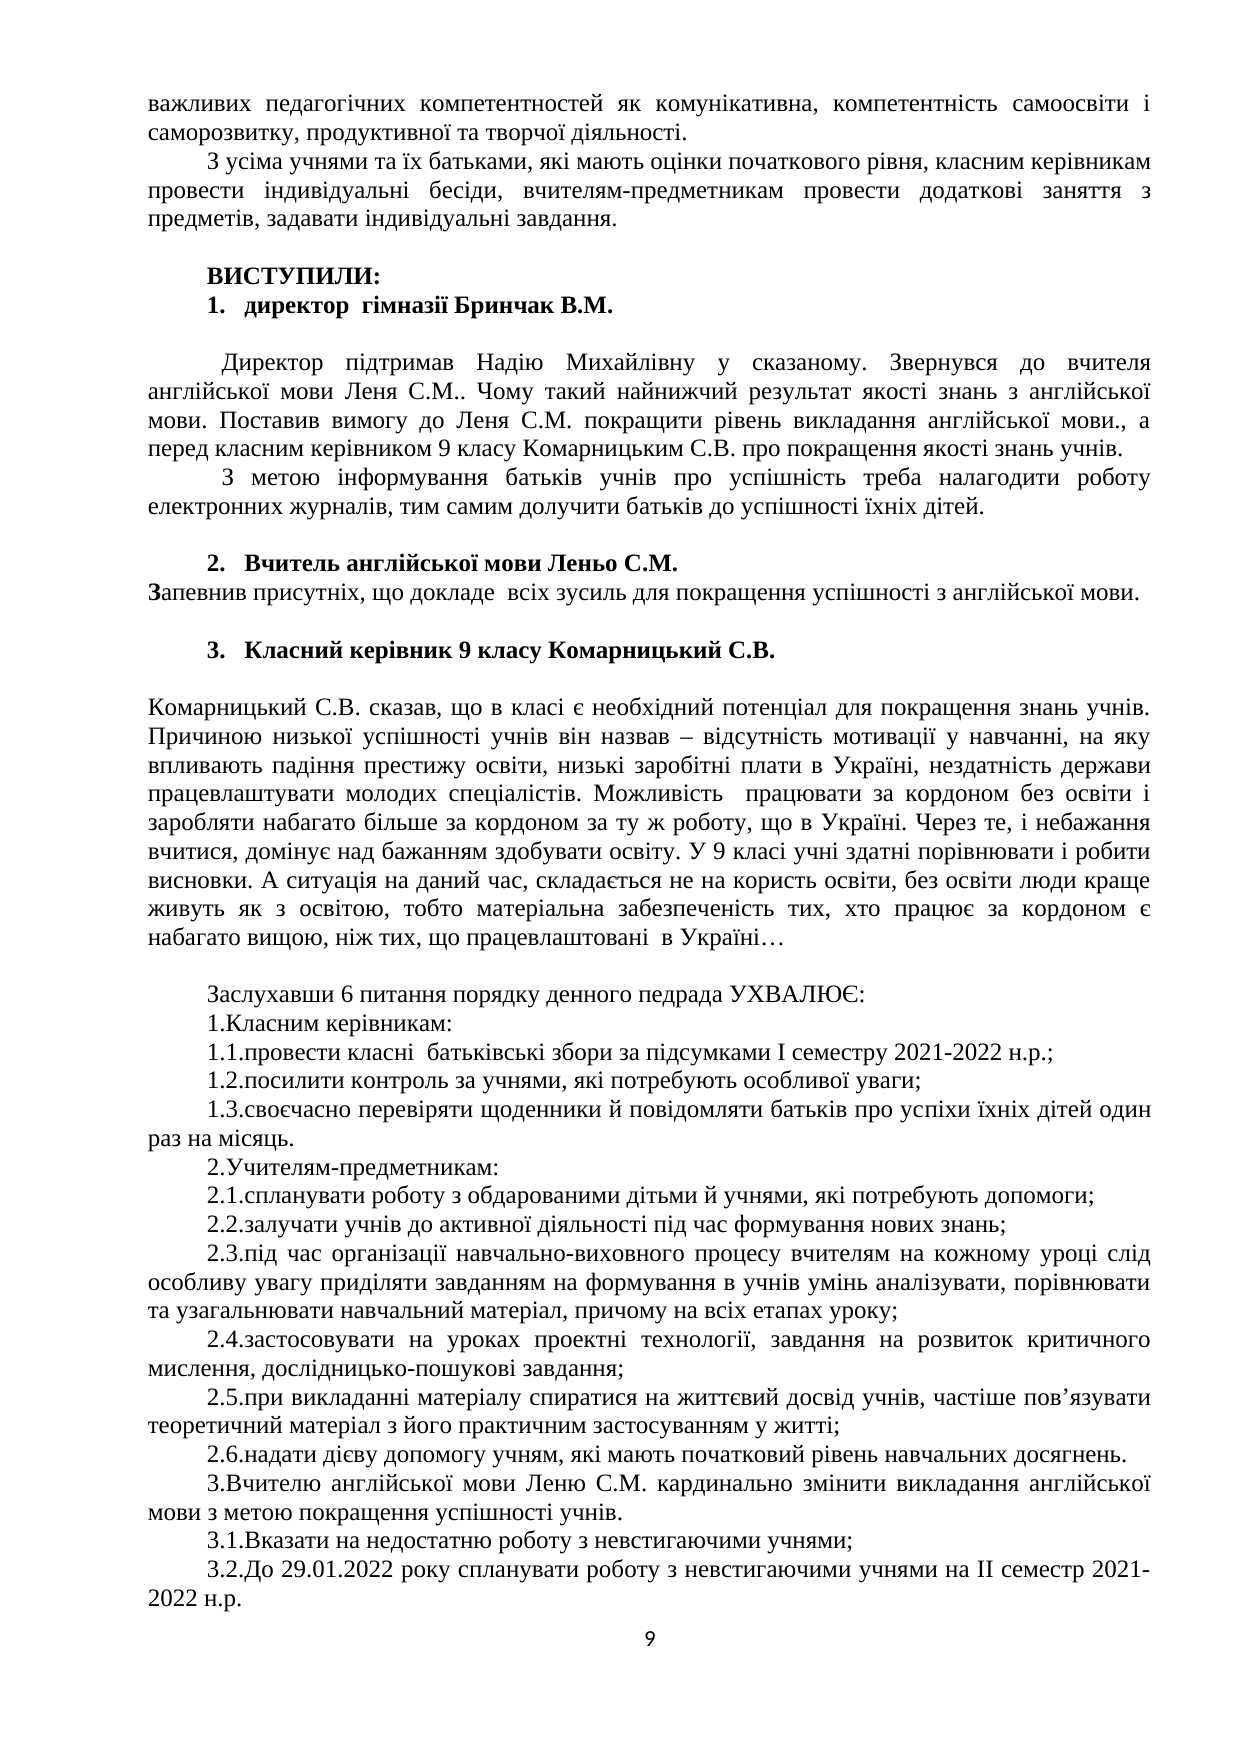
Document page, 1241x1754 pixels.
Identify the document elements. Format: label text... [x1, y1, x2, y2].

text Заслухавши 6 питання порядку денного педрада УХВАЛЮЄ: [148, 979, 1152, 1008]
text 2.3.під час організації навчально-виховного процесу вчителям на кожному уроці слід особливу увагу приділяти завданням на формування в учнів умінь аналізувати, порівнювати та узагальнювати навчальний матеріал, причому на всіх етапах уроку; [148, 1238, 1152, 1324]
text 1.Класним керівникам: [148, 1008, 1152, 1037]
text 2.2.залучати учнів до активної діяльності під час формування нових знань; [148, 1209, 1152, 1238]
text 1.3.своєчасно перевіряти щоденники й повідомляти батьків про успіхи їхніх дітей один раз на місяць. [148, 1094, 1152, 1152]
text Директор підтримав Надію Михайлівну у сказаному. Звернувся до вчителя англійської мови Леня С.М.. Чому такий найнижчий результат якості знань з англійської мови. Поставив вимогу до Леня С.М. покращити рівень викладання англійської мови., а перед класним керівником 9 класу Комарницьким С.В. про покращення якості знань учнів. [148, 347, 1152, 462]
list директор гімназії Бринчак В.М. [207, 290, 1152, 318]
list Вчитель англійської мови Леньо С.М. [207, 548, 1152, 577]
list Класний керівник 9 класу Комарницький С.В. [207, 635, 1152, 663]
text З усіма учнями та їх батьками, які мають оцінки початкового рівня, класним керівникам провести індивідуальні бесіди, вчителям-предметникам провести додаткові заняття з предметів, задавати індивідуальні завдання. [148, 146, 1152, 232]
text 2.5.при викладанні матеріалу спиратися на життєвий досвід учнів, частіше пов’язувати теоретичний матеріал з його практичним застосуванням у житті; [148, 1382, 1152, 1439]
text ВИСТУПИЛИ: [148, 261, 1152, 290]
text 2.Учителям-предметникам: [148, 1152, 1152, 1180]
text 3.1.Вказати на недостатню роботу з невстигаючими учнями; [148, 1525, 1152, 1554]
text Комарницький С.В. сказав, що в класі є необхідний потенціал для покращення знань учнів. Причиною низької успішності учнів він назвав – відсутність мотивації у навчанні, на яку впливають падіння престижу освіти, низькі заробітні плати в Україні, нездатність держави працевлаштувати молодих спеціалістів. Можливість працювати за кордоном без освіти і заробляти набагато більше за кордоном за ту ж роботу, що в Україні. Через те, і небажання вчитися, домінує над бажанням здобувати освіту. У 9 класі учні здатні порівнювати і робити висновки. А ситуація на даний час, складається не на користь освіти, без освіти люди краще живуть як з освітою, тобто матеріальна забезпеченість тих, хто працює за кордоном є набагато вищою, ніж тих, що працевлаштовані в Україні… [148, 692, 1152, 951]
text 3.Вчителю англійської мови Леню С.М. кардинально змінити викладання англійської мови з метою покращення успішності учнів. [148, 1468, 1152, 1525]
text З метою інформування батьків учнів про успішність треба налагодити роботу електронних журналів, тим самим долучити батьків до успішності їхніх дітей. [148, 462, 1152, 520]
text 3.2.До 29.01.2022 року спланувати роботу з невстигаючими учнями на ІІ семестр 2021-2022 н.р. [148, 1554, 1152, 1612]
text Запевнив присутніх, що докладе всіх зусиль для покращення успішності з англійської мови. [148, 577, 1152, 606]
text 2.6.надати дієву допомогу учням, які мають початковий рівень навчальних досягнень. [148, 1439, 1152, 1468]
text 1.1.провести класні батьківські збори за підсумками І семестру 2021-2022 н.р.; [148, 1037, 1152, 1065]
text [148, 88, 1152, 146]
text 1.2.посилити контроль за учнями, які потребують особливої уваги; [148, 1065, 1152, 1094]
text 2.4.застосовувати на уроках проектні технології, завдання на розвиток критичного мислення, дослідницько-пошукові завдання; [148, 1324, 1152, 1382]
text 2.1.спланувати роботу з обдарованими дітьми й учнями, які потребують допомоги; [148, 1180, 1152, 1209]
